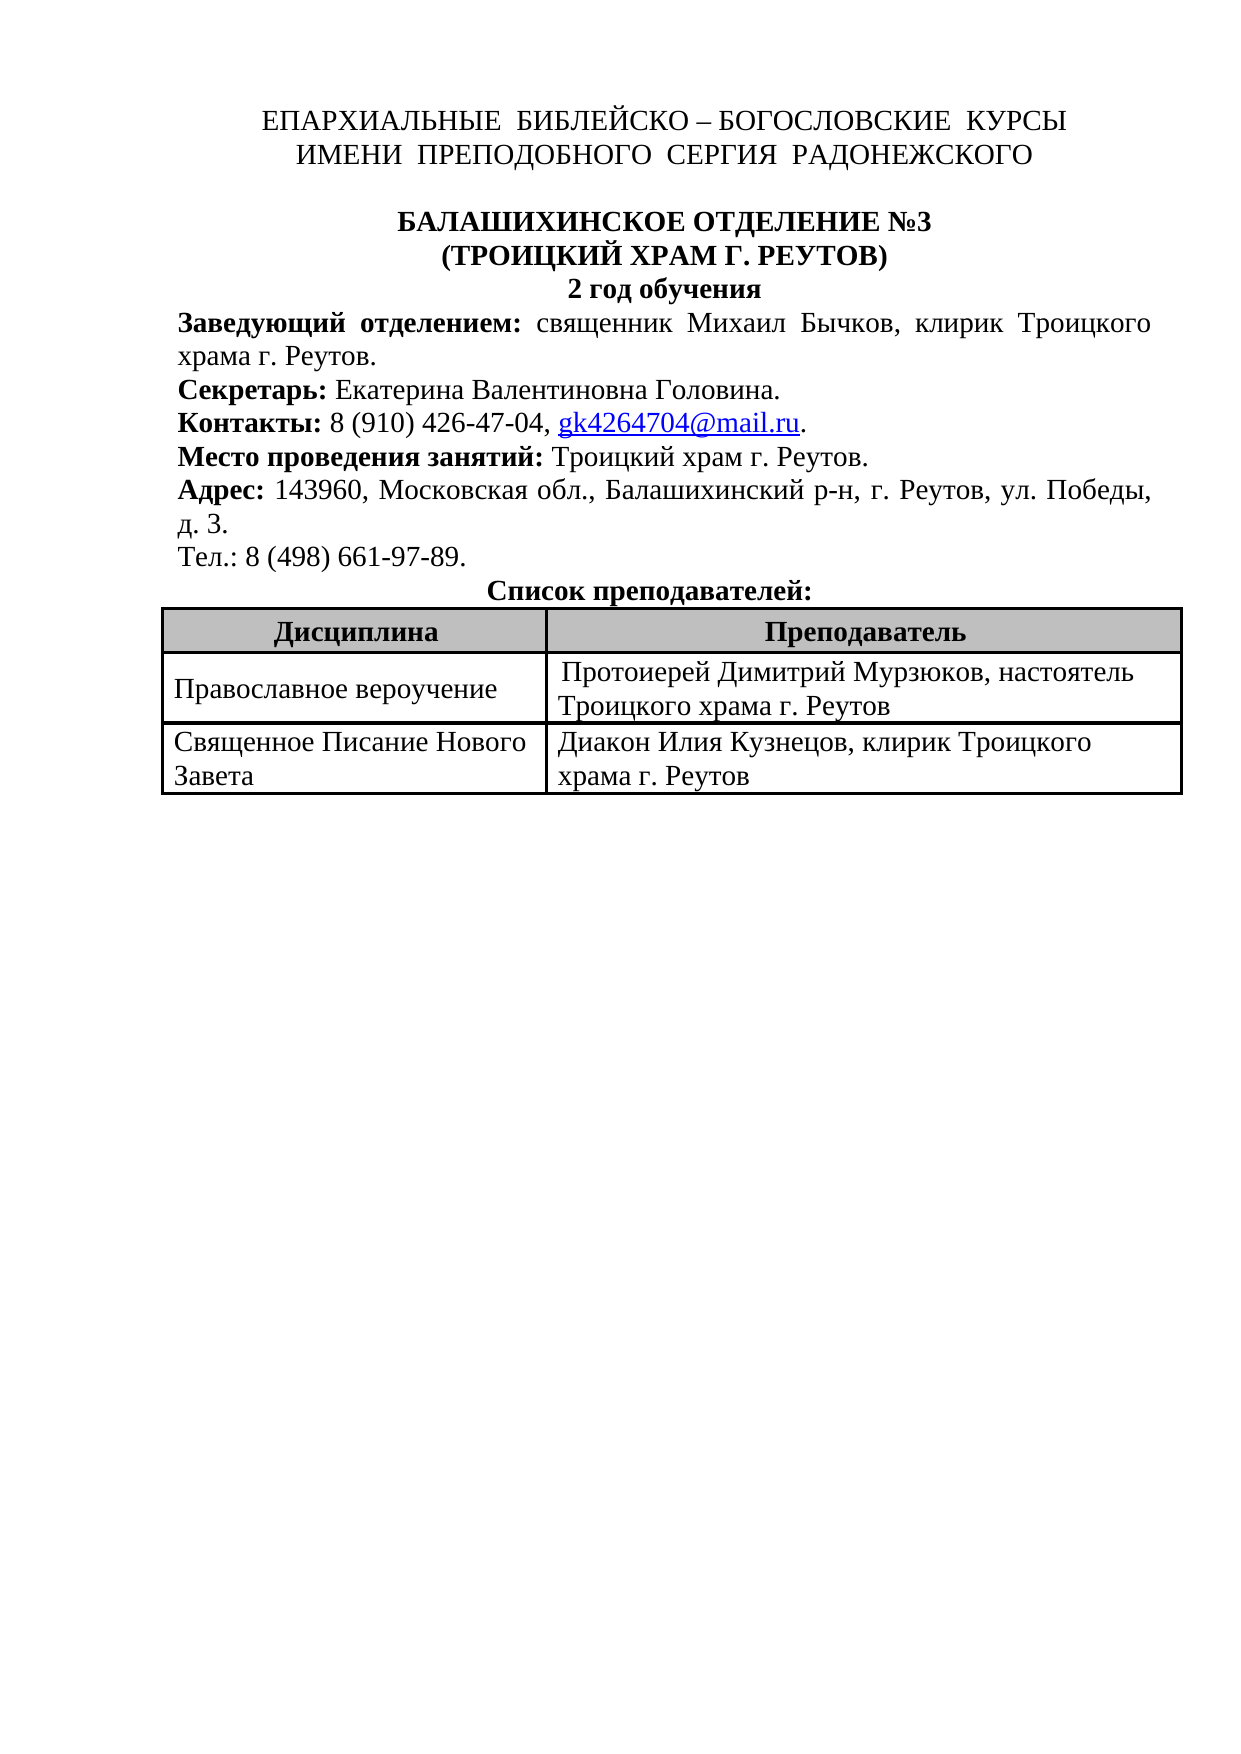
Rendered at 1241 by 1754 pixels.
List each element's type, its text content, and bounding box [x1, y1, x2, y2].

table_cell Протоиерей Димитрий Мурзюков, настоятель Троицкого храма г. Реутов [548, 654, 1180, 721]
text Епархиальные Библейско – Богословские курсы [177, 103, 1152, 137]
text Место проведения занятий: Троицкий храм г. Реутов. [177, 439, 1152, 472]
table_cell Православное вероучение [164, 654, 545, 721]
text Имени Преподобного Сергия Радонежского [177, 137, 1152, 171]
text 2 год обучения [177, 271, 1152, 305]
text Контакты: 8 (910) 426-47-04, gk4264704@mail.ru. [177, 405, 1152, 439]
table_cell Диакон Илия Кузнецов, клирик Троицкого храма г. Реутов [548, 725, 1180, 792]
text Список преподавателей: [74, 573, 1152, 607]
text Секретарь: Екатерина Валентиновна Головина. [177, 372, 1152, 405]
text Заведующий отделением: священник Михаил Бычков, клирик Троицкого храма г. Реутов. [177, 305, 1152, 372]
table_header Преподаватель [548, 610, 1180, 651]
table_header Дисциплина [164, 610, 545, 651]
text Балашихинское отделение №3 [177, 204, 1152, 238]
text Тел.: 8 (498) 661-97-89. [177, 539, 1152, 573]
table_cell Священное Писание Нового Завета [164, 725, 545, 792]
text (троицкий храм г. Реутов) [177, 238, 1152, 271]
text Адрес: 143960, Московская обл., Балашихинский р-н, г. Реутов, ул. Победы, д. 3. [177, 472, 1152, 539]
